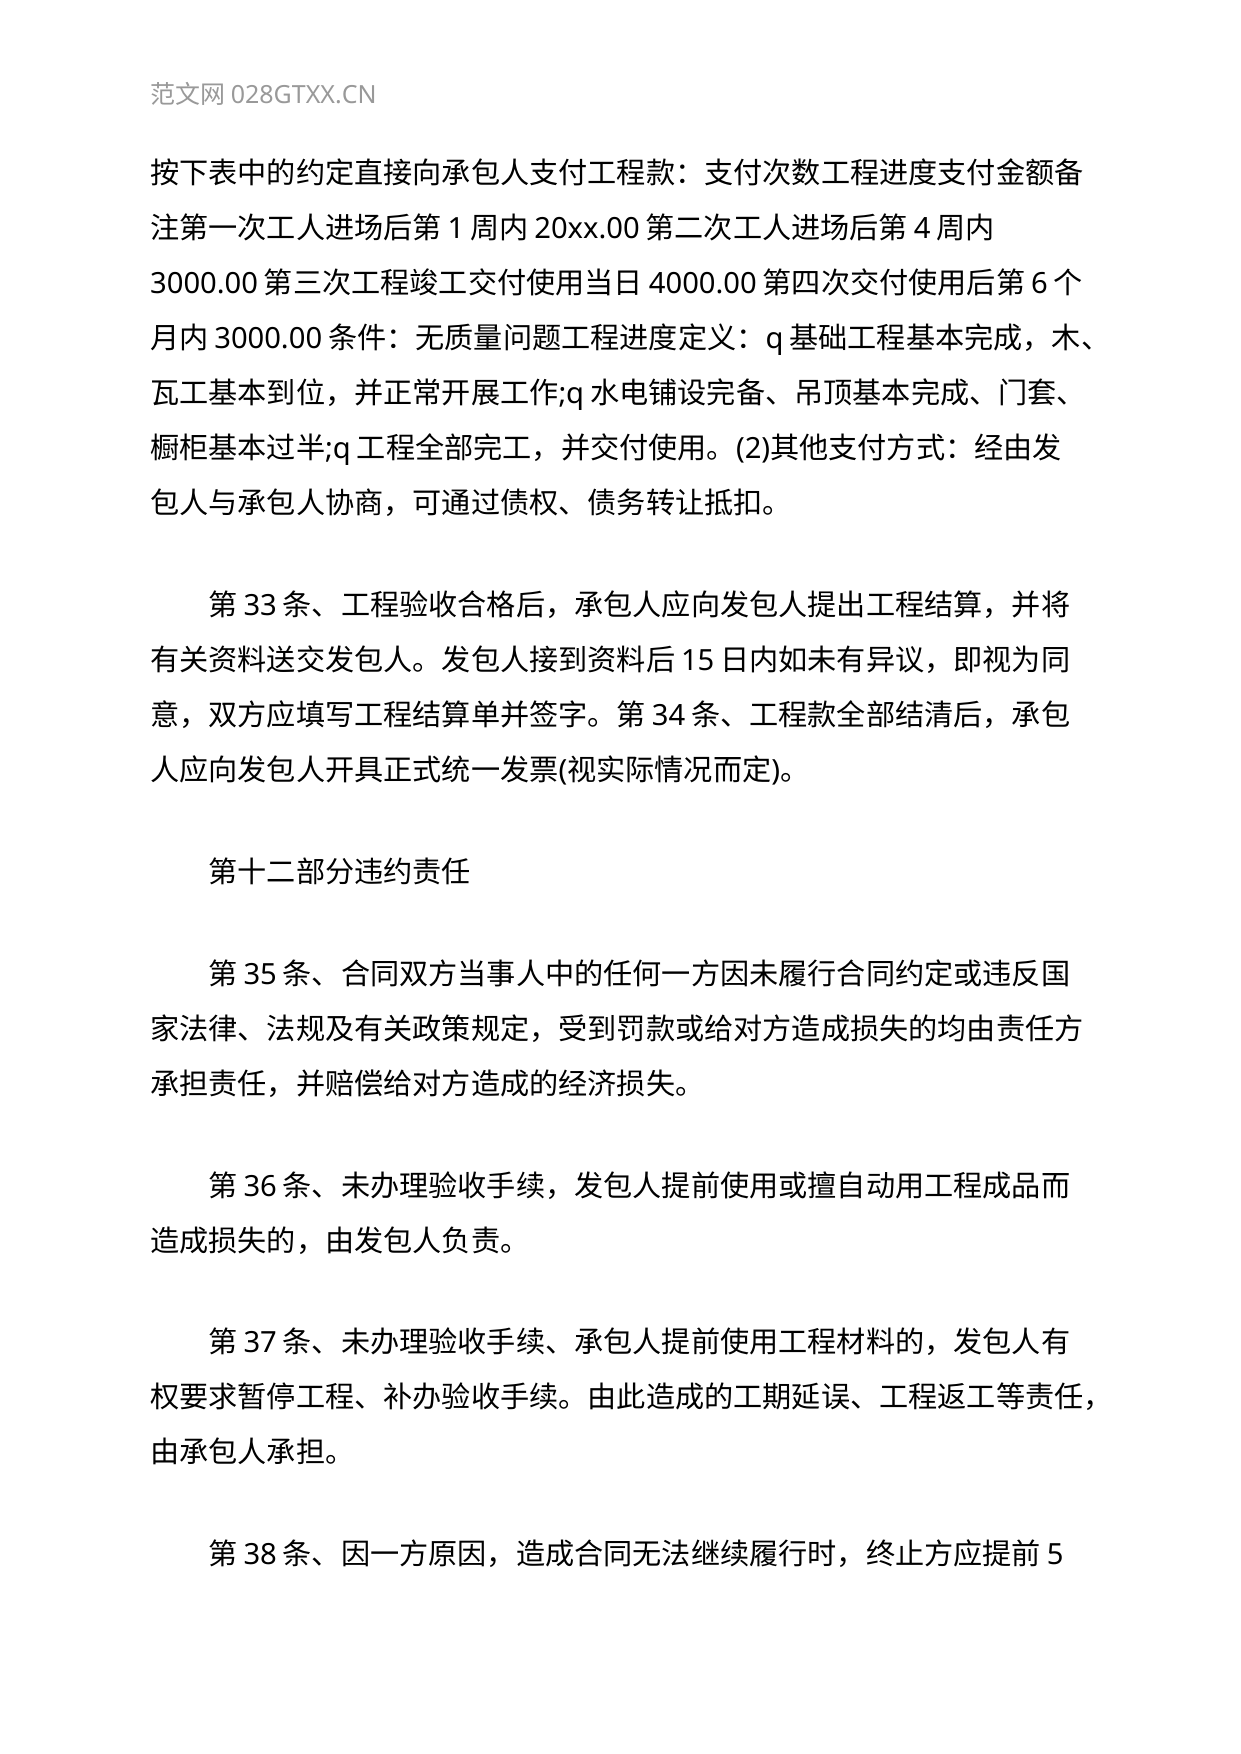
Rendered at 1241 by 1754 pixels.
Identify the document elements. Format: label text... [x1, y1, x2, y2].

text 第33条、工程验收合格后，承包人应向发包人提出工程结算，并将有关资料送交发包人。发包人接到资料后15日内如未有异议，即视为同意，双方应填写工程结算单并签字。第34条、工程款全部结清后，承包人应向发包人开具正式统一发票(视实际情况而定)。 [150, 582, 1090, 789]
text 第37条、未办理验收手续、承包人提前使用工程材料的，发包人有权要求暂停工程、补办验收手续。由此造成的工期延误、工程返工等责任，由承包人承担。 [150, 1319, 1090, 1471]
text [150, 1531, 1090, 1573]
text 第36条、未办理验收手续，发包人提前使用或擅自动用工程成品而造成损失的，由发包人负责。 [150, 1162, 1090, 1259]
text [150, 150, 1090, 522]
text 第十二部分违约责任 [150, 849, 1090, 891]
text 第35条、合同双方当事人中的任何一方因未履行合同约定或违反国家法律、法规及有关政策规定，受到罚款或给对方造成损失的均由责任方承担责任，并赔偿给对方造成的经济损失。 [150, 950, 1090, 1103]
